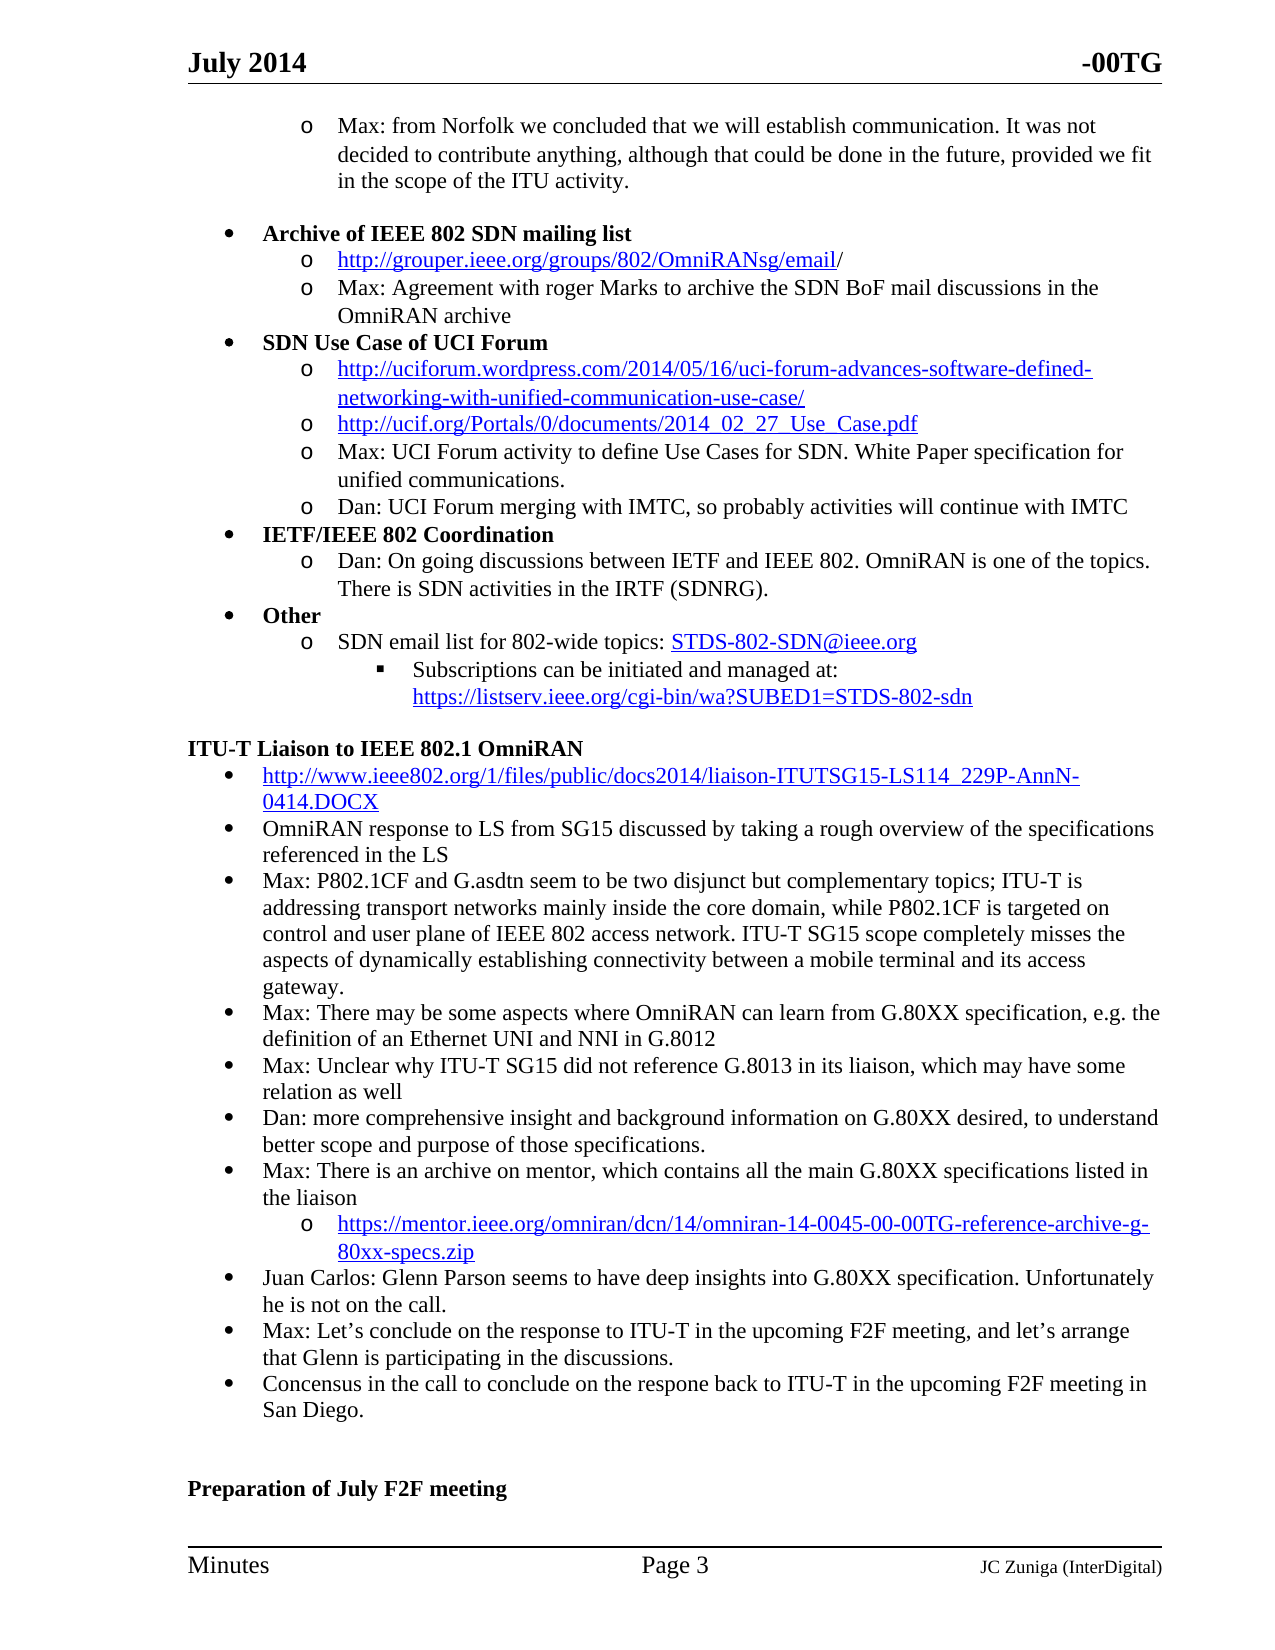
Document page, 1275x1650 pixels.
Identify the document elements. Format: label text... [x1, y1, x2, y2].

list SDN email list for 802-wide topics: STDS-802-SDN@ieee.org [300, 628, 1162, 656]
list Subscriptions can be initiated and managed at: https://listserv.ieee.org/cgi-bin/wa?SUBED1=STDS-802-sdn [375, 656, 1162, 709]
list Max: P802.1CF and G.asdtn seem to be two disjunct but complementary topics; ITU-T is addressing transport networks mainly inside the core domain, while P802.1CF is targeted on control and user plane of IEEE 802 access network. ITU-T SG15 scope completely misses the aspects of dynamically establishing connectivity between a mobile terminal and its access gateway. [225, 867, 1162, 999]
list Dan: more comprehensive insight and background information on G.80XX desired, to understand better scope and purpose of those specifications. [225, 1104, 1162, 1157]
list Max: There is an archive on mentor, which contains all the main G.80XX specifications listed in the liaison [225, 1157, 1162, 1210]
list Max: There may be some aspects where OmniRAN can learn from G.80XX specification, e.g. the definition of an Ethernet UNI and NNI in G.8012 [225, 999, 1162, 1052]
list Archive of IEEE 802 SDN mailing list [225, 220, 1162, 246]
list Max: Agreement with roger Marks to archive the SDN BoF mail discussions in the OmniRAN archive [300, 274, 1162, 329]
list Max: from Norfolk we concluded that we will establish communication. It was not decided to contribute anything, although that could be done in the future, provided we fit in the scope of the ITU activity. [300, 112, 1162, 193]
list Max: Unclear why ITU-T SG15 did not reference G.8013 in its liaison, which may have some relation as well [225, 1052, 1162, 1104]
list SDN Use Case of UCI Forum [225, 329, 1162, 355]
list OmniRAN response to LS from SG15 discussed by taking a rough overview of the specifications referenced in the LS [225, 814, 1162, 867]
list https://mentor.ieee.org/omniran/dcn/14/omniran-14-0045-00-00TG-reference-archive-g-80xx-specs.zip [300, 1210, 1162, 1264]
list http://www.ieee802.org/1/files/public/docs2014/liaison-ITUTSG15-LS114_229P-AnnN-0414.DOCX [225, 762, 1162, 814]
list http://grouper.ieee.org/groups/802/OmniRANsg/email/ [300, 246, 1162, 274]
list Other [225, 602, 1162, 628]
list Dan: UCI Forum merging with IMTC, so probably activities will continue with IMTC [300, 493, 1162, 521]
text Preparation of July F2F meeting [187, 1475, 1162, 1502]
list Concensus in the call to conclude on the respone back to ITU-T in the upcoming F2F meeting in San Diego. [225, 1370, 1162, 1423]
list Max: UCI Forum activity to define Use Cases for SDN. White Paper specification for unified communications. [300, 438, 1162, 493]
list Max: Let’s conclude on the response to ITU-T in the upcoming F2F meeting, and let’s arrange that Glenn is participating in the discussions. [225, 1317, 1162, 1370]
text ITU-T Liaison to IEEE 802.1 OmniRAN [187, 736, 1162, 762]
list Dan: On going discussions between IETF and IEEE 802. OmniRAN is one of the topics. There is SDN activities in the IRTF (SDNRG). [300, 547, 1162, 602]
list Juan Carlos: Glenn Parson seems to have deep insights into G.80XX specification. Unfortunately he is not on the call. [225, 1264, 1162, 1317]
list http://ucif.org/Portals/0/documents/2014_02_27_Use_Case.pdf [300, 410, 1162, 438]
list http://uciforum.wordpress.com/2014/05/16/uci-forum-advances-software-defined-networking-with-unified-communication-use-case/ [300, 355, 1162, 410]
list IETF/IEEE 802 Coordination [225, 521, 1162, 547]
